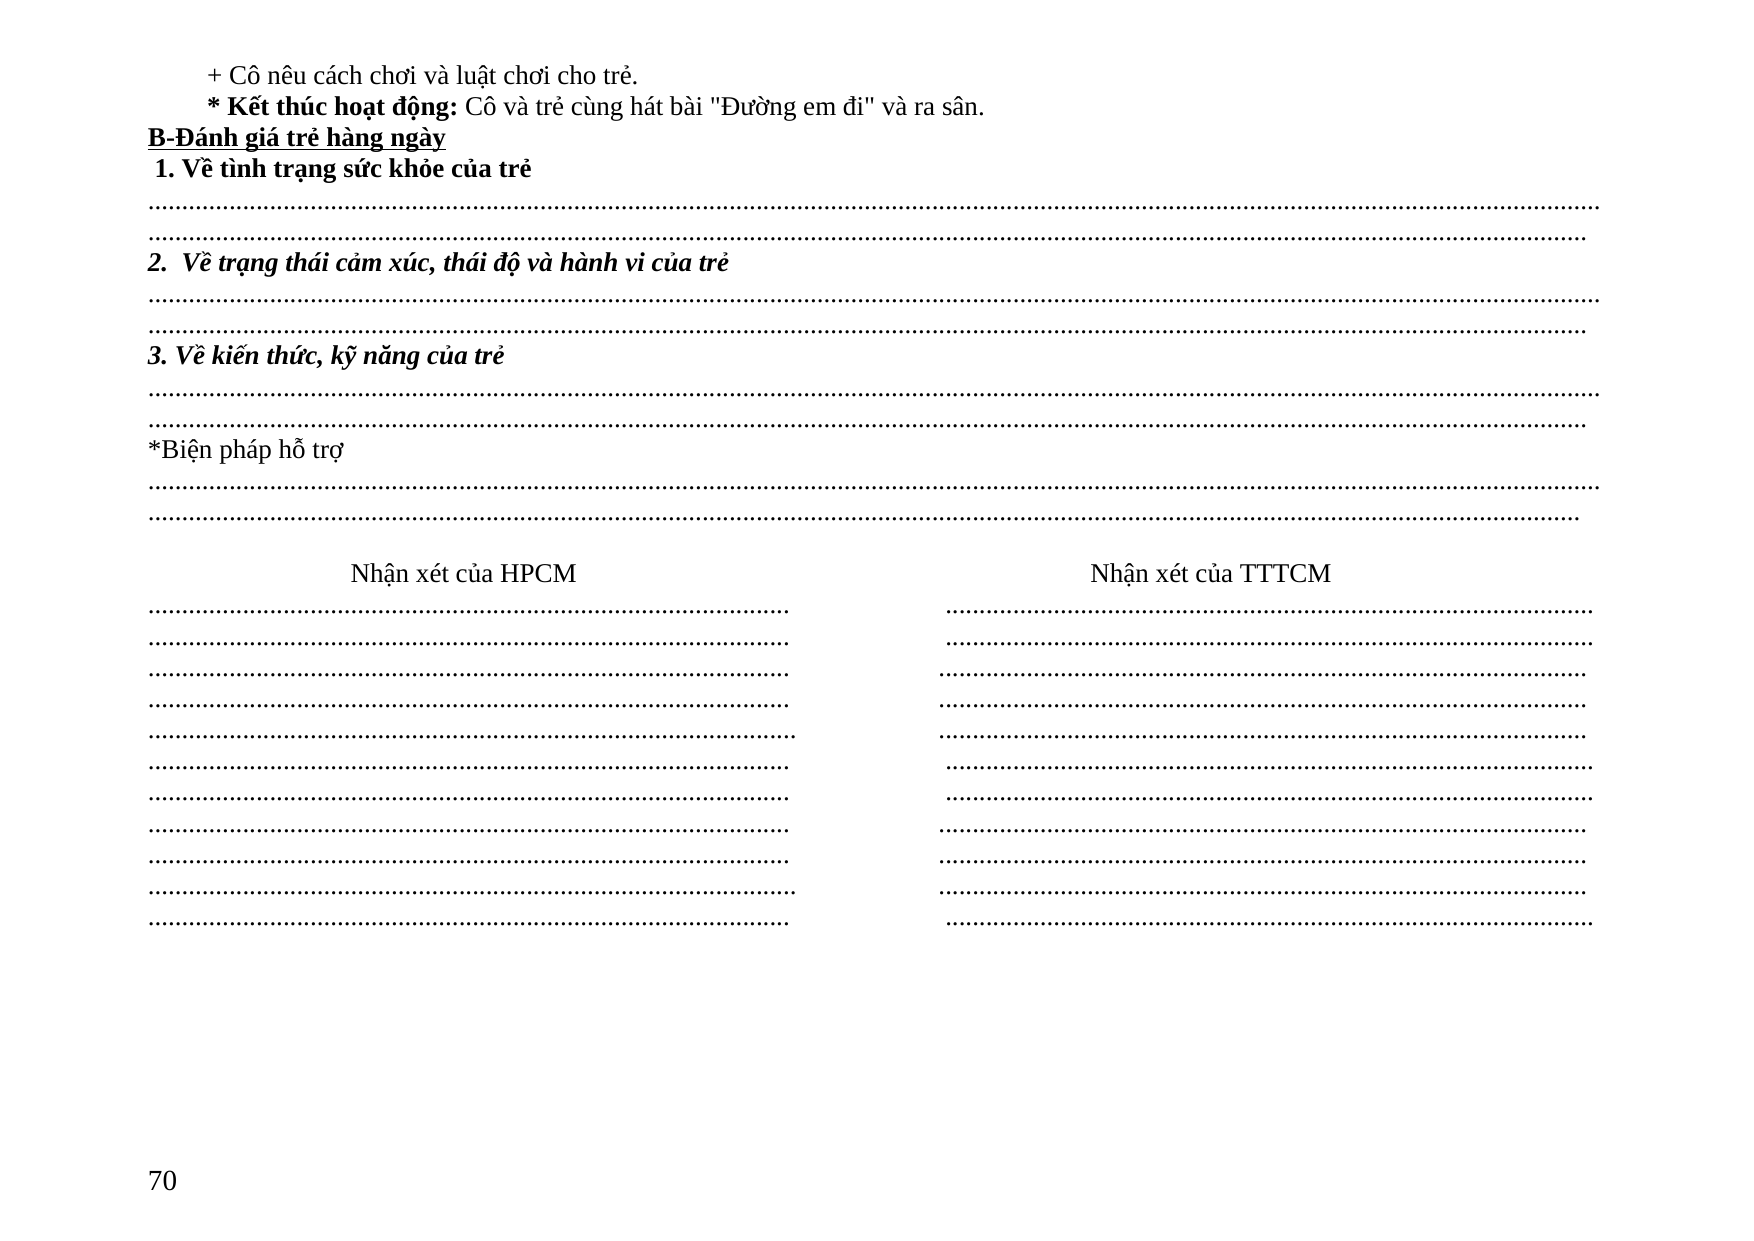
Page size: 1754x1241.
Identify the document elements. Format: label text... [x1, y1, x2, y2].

text ................................................................................................ ................................................................................................ [148, 869, 1609, 900]
text ............................................................................................... ................................................................................................ [148, 651, 1609, 682]
text ............................................................................................... ................................................................................................ [148, 838, 1609, 869]
text 3. Về kiến thức, kỹ năng của trẻ [148, 339, 1609, 371]
text ................................................................................................ ................................................................................................ [148, 713, 1609, 744]
text ............................................................................................................................................................................................................................................................................................................................................................................................................................................ [148, 371, 1609, 433]
text *Biện pháp hỗ trợ [148, 433, 1609, 464]
text ............................................................................................... ................................................................................................ [148, 682, 1609, 713]
text ............................................................................................... ................................................................................................ [148, 744, 1609, 776]
text ............................................................................................... ................................................................................................ [148, 589, 1609, 620]
text ............................................................................................................................................................................................................................................................................................................................................................................................................................................ [148, 277, 1609, 339]
text ............................................................................................... ................................................................................................ [148, 900, 1609, 931]
text Nhận xét của HPCM Nhận xét của TTTCM [148, 557, 1609, 589]
text ............................................................................................................................................................................................................................................................................................................................................................................................................................................ 2. Về trạng thái cảm xúc, thái độ và hành vi của trẻ [148, 184, 1609, 277]
text 1. Về tình trạng sức khỏe của trẻ [148, 153, 1609, 184]
text ............................................................................................... ................................................................................................ [148, 620, 1609, 651]
text ........................................................................................................................................................................................................................................................................................................................................................................................................................................... [148, 464, 1609, 526]
text ............................................................................................... ................................................................................................ [148, 776, 1609, 807]
text ............................................................................................... ................................................................................................ [148, 807, 1609, 838]
text + Cô nêu cách chơi và luật chơi cho trẻ. [148, 59, 1609, 90]
text * Kết thúc hoạt động: Cô và trẻ cùng hát bài "Đường em đi" và ra sân. [148, 90, 1609, 121]
text B-Đánh giá trẻ hàng ngày [148, 121, 1609, 153]
